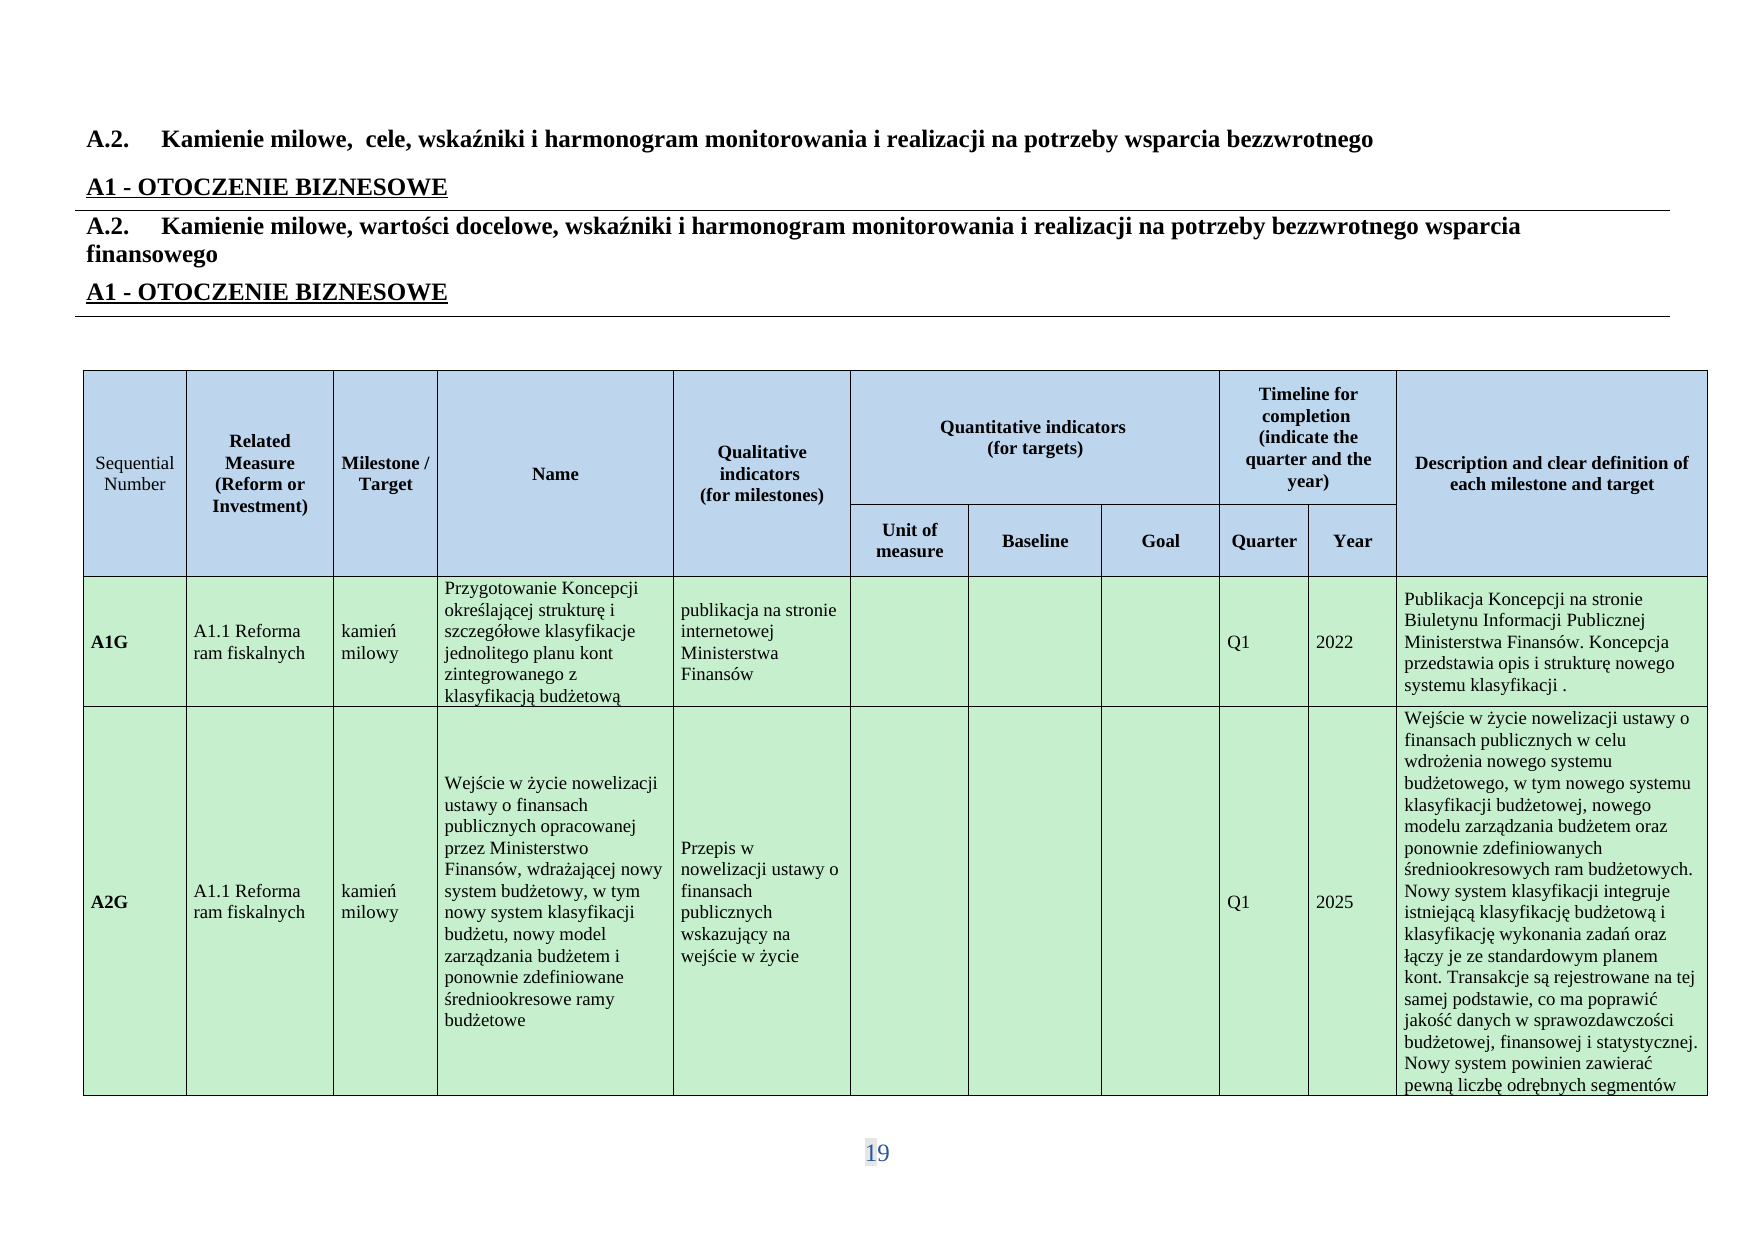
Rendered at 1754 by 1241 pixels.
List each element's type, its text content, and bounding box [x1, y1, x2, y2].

table_cell Przygotowanie Koncepcji określającej strukturę i szczegółowe klasyfikacje jednolitego planu kont zintegrowanego z klasyfikacją budżetową [438, 577, 673, 706]
table_cell [851, 707, 968, 1095]
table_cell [1397, 707, 1707, 1095]
table_cell Goal [1102, 505, 1219, 576]
table_cell Year [1309, 505, 1396, 576]
table_cell A1 - OTOCZENIE BIZNESOWE [75, 268, 1670, 316]
table_header Description and clear definition of each milestone and target [1397, 371, 1707, 576]
table_cell 2025 [1309, 707, 1396, 1095]
table_cell [969, 577, 1101, 706]
table_cell [1102, 707, 1219, 1095]
table_cell A1.1 Reforma ram fiskalnych [187, 577, 333, 706]
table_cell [187, 707, 333, 1095]
table_cell kamień milowy [334, 707, 437, 1095]
table_cell publikacja na stronie internetowej Ministerstwa Finansów [674, 577, 850, 706]
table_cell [674, 707, 850, 1095]
table_cell kamień milowy [334, 577, 437, 706]
table_cell Quarter [1220, 505, 1308, 576]
table_cell Q1 [1220, 577, 1308, 706]
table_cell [438, 707, 673, 1095]
table_header Milestone / Target [334, 371, 437, 576]
table_cell A2G [84, 707, 186, 1095]
table_cell Q1 [1220, 707, 1308, 1095]
table_cell Publikacja Koncepcji na stronie Biuletynu Informacji Publicznej Ministerstwa Finansów. Koncepcja przedstawia opis i strukturę nowego systemu klasyfikacji . [1397, 577, 1707, 706]
table_cell A.2. Kamienie milowe, wartości docelowe, wskaźniki i harmonogram monitorowania i realizacji na potrzeby bezzwrotnego wsparcia finansowego [75, 211, 1670, 268]
table_cell A1G [84, 577, 186, 706]
table_cell [851, 577, 968, 706]
table_header Qualitative indicators (for milestones) [674, 371, 850, 576]
table_cell [1102, 577, 1219, 706]
table_cell Unit of measure [851, 505, 968, 576]
table_header Name [438, 371, 673, 576]
table_cell A1 - OTOCZENIE BIZNESOWE [75, 163, 1670, 210]
table_header A.2. Kamienie milowe, cele, wskaźniki i harmonogram monitorowania i realizacji na potrzeby wsparcia bezzwrotnego [75, 115, 1670, 162]
table_cell [969, 707, 1101, 1095]
table_header Quantitative indicators (for targets) [851, 371, 1219, 504]
table_header Timeline for completion (indicate the quarter and the year) [1220, 371, 1396, 504]
table_cell Baseline [969, 505, 1101, 576]
table_header Sequential Number [84, 371, 186, 576]
table_header Related Measure (Reform or Investment) [187, 371, 333, 576]
table_cell 2022 [1309, 577, 1396, 706]
